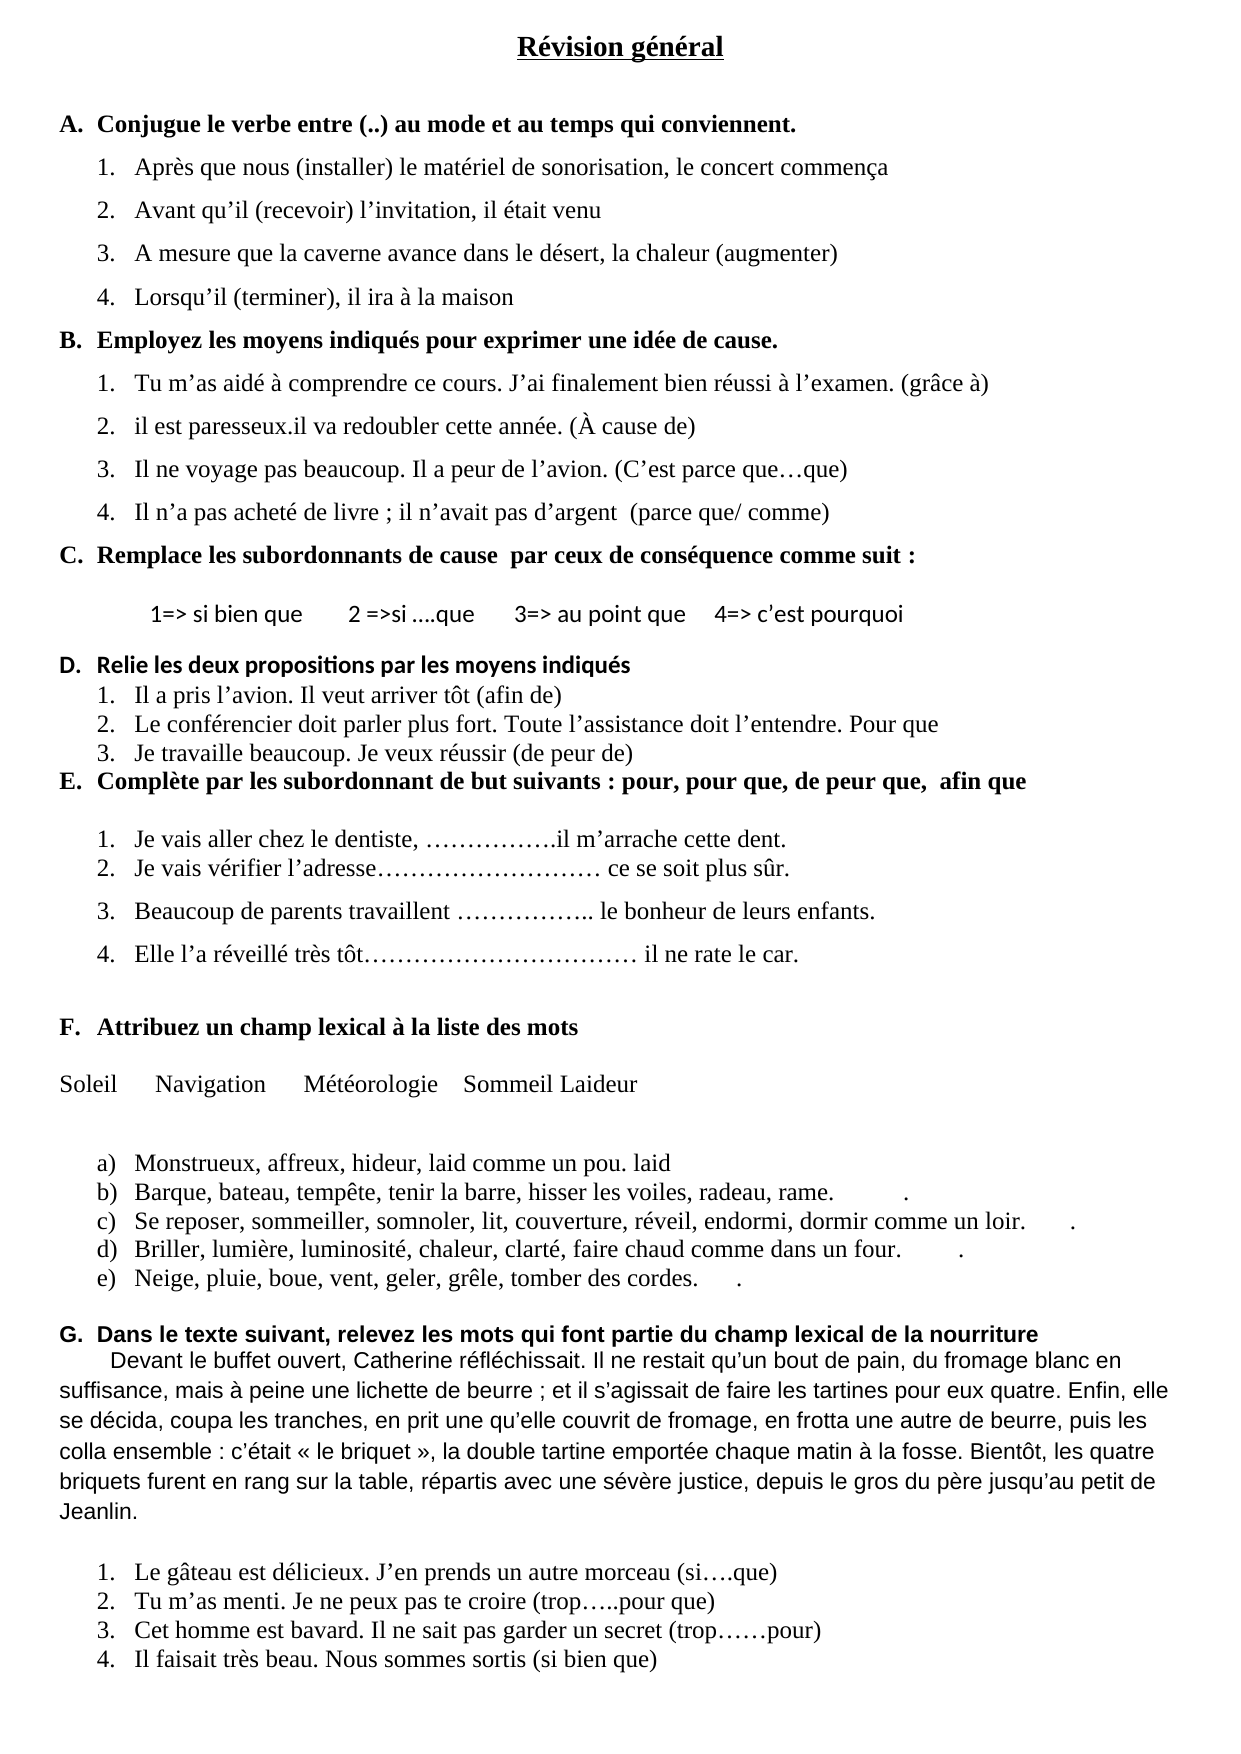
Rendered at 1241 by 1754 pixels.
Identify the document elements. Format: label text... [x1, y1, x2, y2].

list Se reposer, sommeiller, somnoler, lit, couverture, réveil, endormi, dormir comme un loir. . [97, 1206, 1181, 1234]
list Tu m’as menti. Je ne peux pas te croire (trop…..pour que) [97, 1586, 1181, 1615]
list Elle l’a réveillé très tôt…………………………… il ne rate le car. [97, 939, 1181, 968]
list A mesure que la caverne avance dans le désert, la chaleur (augmenter) [97, 238, 1181, 267]
list Lorsqu’il (terminer), il ira à la maison [97, 282, 1181, 310]
list Briller, lumière, luminosité, chaleur, clarté, faire chaud comme dans un four. . [97, 1234, 1181, 1263]
text 1=> si bien que 2 =>si ….que 3=> au point que 4=> c’est pourquoi [59, 598, 1181, 629]
list Attribuez un champ lexical à la liste des mots [59, 1012, 1181, 1040]
list Complète par les subordonnant de but suivants : pour, pour que, de peur que, afin que [59, 766, 1181, 795]
list Remplace les subordonnants de cause par ceux de conséquence comme suit : [59, 540, 1181, 569]
list Il n’a pas acheté de livre ; il n’avait pas d’argent (parce que/ comme) [97, 497, 1181, 526]
list Le gâteau est délicieux. J’en prends un autre morceau (si….que) [97, 1557, 1181, 1586]
list Beaucoup de parents travaillent …………….. le bonheur de leurs enfants. [97, 896, 1181, 925]
list Il a pris l’avion. Il veut arriver tôt (afin de) [97, 680, 1181, 709]
text Soleil Navigation Météorologie Sommeil Laideur [59, 1069, 1181, 1098]
list Je vais aller chez le dentiste, …………….il m’arrache cette dent. [97, 824, 1181, 853]
list Il faisait très beau. Nous sommes sortis (si bien que) [97, 1644, 1181, 1672]
list Il ne voyage pas beaucoup. Il a peur de l’avion. (C’est parce que…que) [97, 454, 1181, 483]
list il est paresseux.il va redoubler cette année. (À cause de) [97, 411, 1181, 440]
list Relie les deux propositions par les moyens indiqués [59, 649, 1181, 680]
list Le conférencier doit parler plus fort. Toute l’assistance doit l’entendre. Pour que [97, 709, 1181, 738]
list Cet homme est bavard. Il ne sait pas garder un secret (trop……pour) [97, 1615, 1181, 1644]
list Neige, pluie, boue, vent, geler, grêle, tomber des cordes. . [97, 1263, 1181, 1292]
list Avant qu’il (recevoir) l’invitation, il était venu [97, 195, 1181, 224]
list Monstrueux, affreux, hideur, laid comme un pou. laid [97, 1148, 1181, 1177]
list Conjugue le verbe entre (..) au mode et au temps qui conviennent. [59, 109, 1181, 138]
list Je travaille beaucoup. Je veux réussir (de peur de) [97, 738, 1181, 766]
text Révision général [59, 29, 1181, 63]
text Devant le buffet ouvert, Catherine réfléchissait. Il ne restait qu’un bout de pain, du fromage blanc en suffisance, mais à peine une lichette de beurre ; et il s’agissait de faire les tartines pour eux quatre. Enfin, elle se décida, coupa les tranches, en prit une qu’elle couvrit de fromage, en frotta une autre de beurre, puis les colla ensemble : c’était « le briquet », la double tartine emportée chaque matin à la fosse. Bientôt, les quatre briquets furent en rang sur la table, répartis avec une sévère justice, depuis le gros du père jusqu’au petit de Jeanlin. [59, 1347, 1181, 1524]
list Après que nous (installer) le matériel de sonorisation, le concert commença [97, 152, 1181, 181]
list Dans le texte suivant, relevez les mots qui font partie du champ lexical de la nourriture [59, 1321, 1181, 1347]
list Employez les moyens indiqués pour exprimer une idée de cause. [59, 325, 1181, 353]
list Barque, bateau, tempête, tenir la barre, hisser les voiles, radeau, rame. . [97, 1177, 1181, 1206]
list Je vais vérifier l’adresse……………………… ce se soit plus sûr. [97, 853, 1181, 882]
list Tu m’as aidé à comprendre ce cours. J’ai finalement bien réussi à l’examen. (grâce à) [97, 368, 1181, 397]
